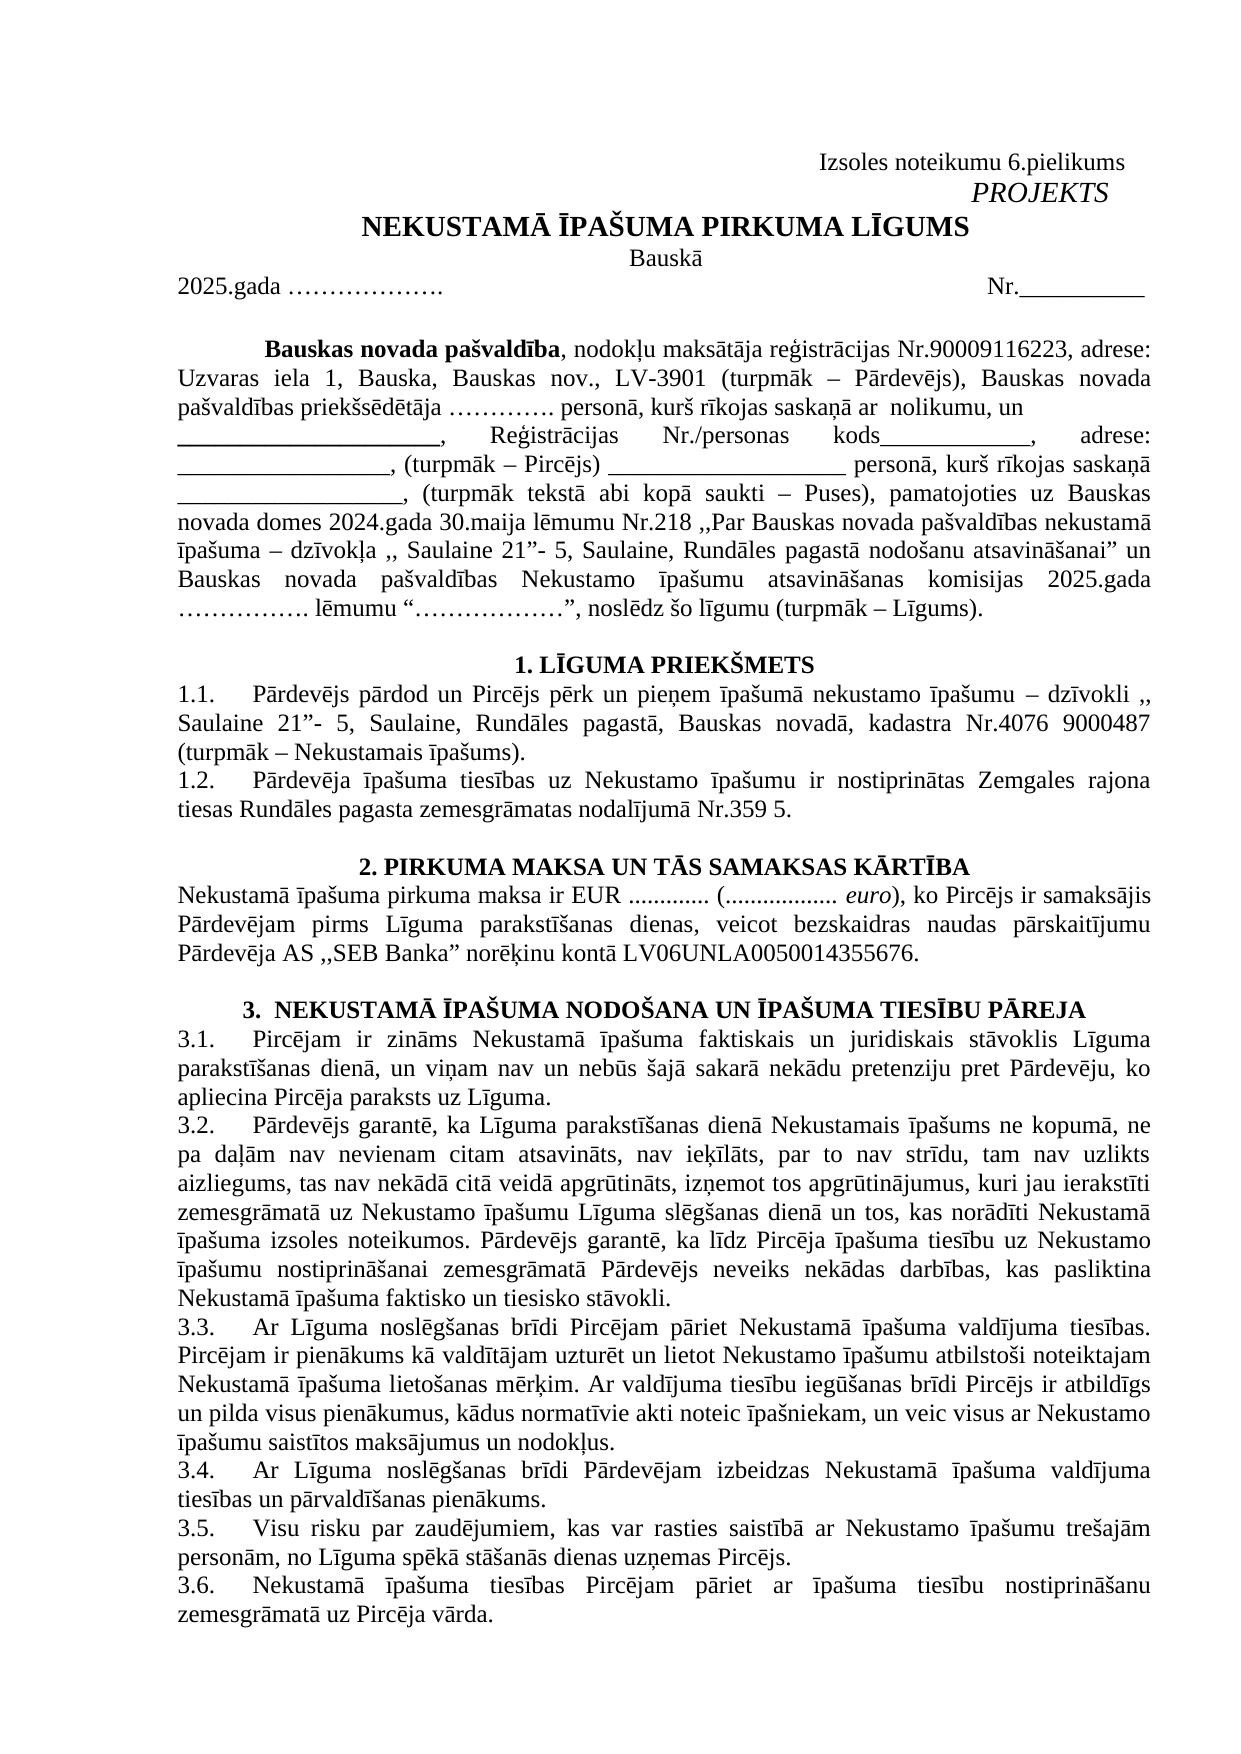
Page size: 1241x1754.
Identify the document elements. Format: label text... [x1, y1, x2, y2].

text PROJEKTS [180, 176, 1152, 209]
text 2. Pirkuma maksa un tās samaksas kārtība [177, 852, 1152, 881]
text 3. Nekustamā īpašuma nodošana un īpašuma tiesību pāreja [177, 996, 1152, 1024]
list Ar Līguma noslēgšanas brīdi Pircējam pāriet Nekustamā īpašuma valdījuma tiesības. Pircējam ir pienākums kā valdītājam uzturēt un lietot Nekustamo īpašumu atbilstoši noteiktajam Nekustamā īpašuma lietošanas mērķim. Ar valdījuma tiesību iegūšanas brīdi Pircējs ir atbildīgs un pilda visus pienākumus, kādus normatīvie akti noteic īpašniekam, un veic visus ar Nekustamo īpašumu saistītos maksājumus un nodokļus. [177, 1312, 1152, 1456]
list Pircējam ir zināms Nekustamā īpašuma faktiskais un juridiskais stāvoklis Līguma parakstīšanas dienā, un viņam nav un nebūs šajā sakarā nekādu pretenziju pret Pārdevēju, ko apliecina Pircēja paraksts uz Līguma. [177, 1024, 1152, 1111]
text Nekustamā īpašuma pirkuma maksa ir EUR ............. (.................. euro), ko Pircējs ir samaksājis Pārdevējam pirms Līguma parakstīšanas dienas, veicot bezskaidras naudas pārskaitījumu Pārdevēja AS ,,SEB Banka” norēķinu kontā LV06UNLA0050014355676. [177, 881, 1152, 967]
text Bauskas novada pašvaldība, nodokļu maksātāja reģistrācijas Nr.90009116223, adrese: Uzvaras iela 1, Bauska, Bauskas nov., LV-3901 (turpmāk – Pārdevējs), Bauskas novada pašvaldības priekšsēdētāja …………. personā, kurš rīkojas saskaņā ar nolikumu, un [177, 334, 1152, 421]
text Nekustamā īpašuma PIRKUMA LĪGUMS [180, 209, 1152, 243]
text 1. Līguma priekšmets [177, 651, 1152, 679]
text Izsoles noteikumu 6.pielikums [180, 147, 1152, 176]
text _____________________, Reģistrācijas Nr./personas kods____________, adrese: _________________, (turpmāk – Pircējs) ___________________ personā, kurš rīkojas saskaņā __________________, (turpmāk tekstā abi kopā saukti – Puses), pamatojoties uz Bauskas novada domes 2024.gada 30.maija lēmumu Nr.218 ,,Par Bauskas novada pašvaldības nekustamā īpašuma – dzīvokļa ,, Saulaine 21”- 5, Saulaine, Rundāles pagastā nodošanu atsavināšanai” un Bauskas novada pašvaldības Nekustamo īpašumu atsavināšanas komisijas 2025.gada ……………. lēmumu “………………”, noslēdz šo līgumu (turpmāk – Līgums). [177, 421, 1152, 622]
text 2025.gada ………………. Nr.__________ [177, 271, 1152, 300]
list Pārdevēja īpašuma tiesības uz Nekustamo īpašumu ir nostiprinātas Zemgales rajona tiesas Rundāles pagasta zemesgrāmatas nodalījumā Nr.359 5. [177, 766, 1152, 823]
list Ar Līguma noslēgšanas brīdi Pārdevējam izbeidzas Nekustamā īpašuma valdījuma tiesības un pārvaldīšanas pienākums. [177, 1456, 1152, 1513]
list Pārdevējs pārdod un Pircējs pērk un pieņem īpašumā nekustamo īpašumu – dzīvokli ,, Saulaine 21”- 5, Saulaine, Rundāles pagastā, Bauskas novadā, kadastra Nr.4076 9000487 (turpmāk – Nekustamais īpašums). [177, 679, 1152, 766]
list Nekustamā īpašuma tiesības Pircējam pāriet ar īpašuma tiesību nostiprināšanu zemesgrāmatā uz Pircēja vārda. [177, 1571, 1152, 1628]
text Bauskā [180, 243, 1152, 271]
list Visu risku par zaudējumiem, kas var rasties saistībā ar Nekustamo īpašumu trešajām personām, no Līguma spēkā stāšanās dienas uzņemas Pircējs. [177, 1513, 1152, 1571]
list Pārdevējs garantē, ka Līguma parakstīšanas dienā Nekustamais īpašums ne kopumā, ne pa daļām nav nevienam citam atsavināts, nav ieķīlāts, par to nav strīdu, tam nav uzlikts aizliegums, tas nav nekādā citā veidā apgrūtināts, izņemot tos apgrūtinājumus, kuri jau ierakstīti zemesgrāmatā uz Nekustamo īpašumu Līguma slēgšanas dienā un tos, kas norādīti Nekustamā īpašuma izsoles noteikumos. Pārdevējs garantē, ka līdz Pircēja īpašuma tiesību uz Nekustamo īpašumu nostiprināšanai zemesgrāmatā Pārdevējs neveiks nekādas darbības, kas pasliktina Nekustamā īpašuma faktisko un tiesisko stāvokli. [177, 1111, 1152, 1312]
